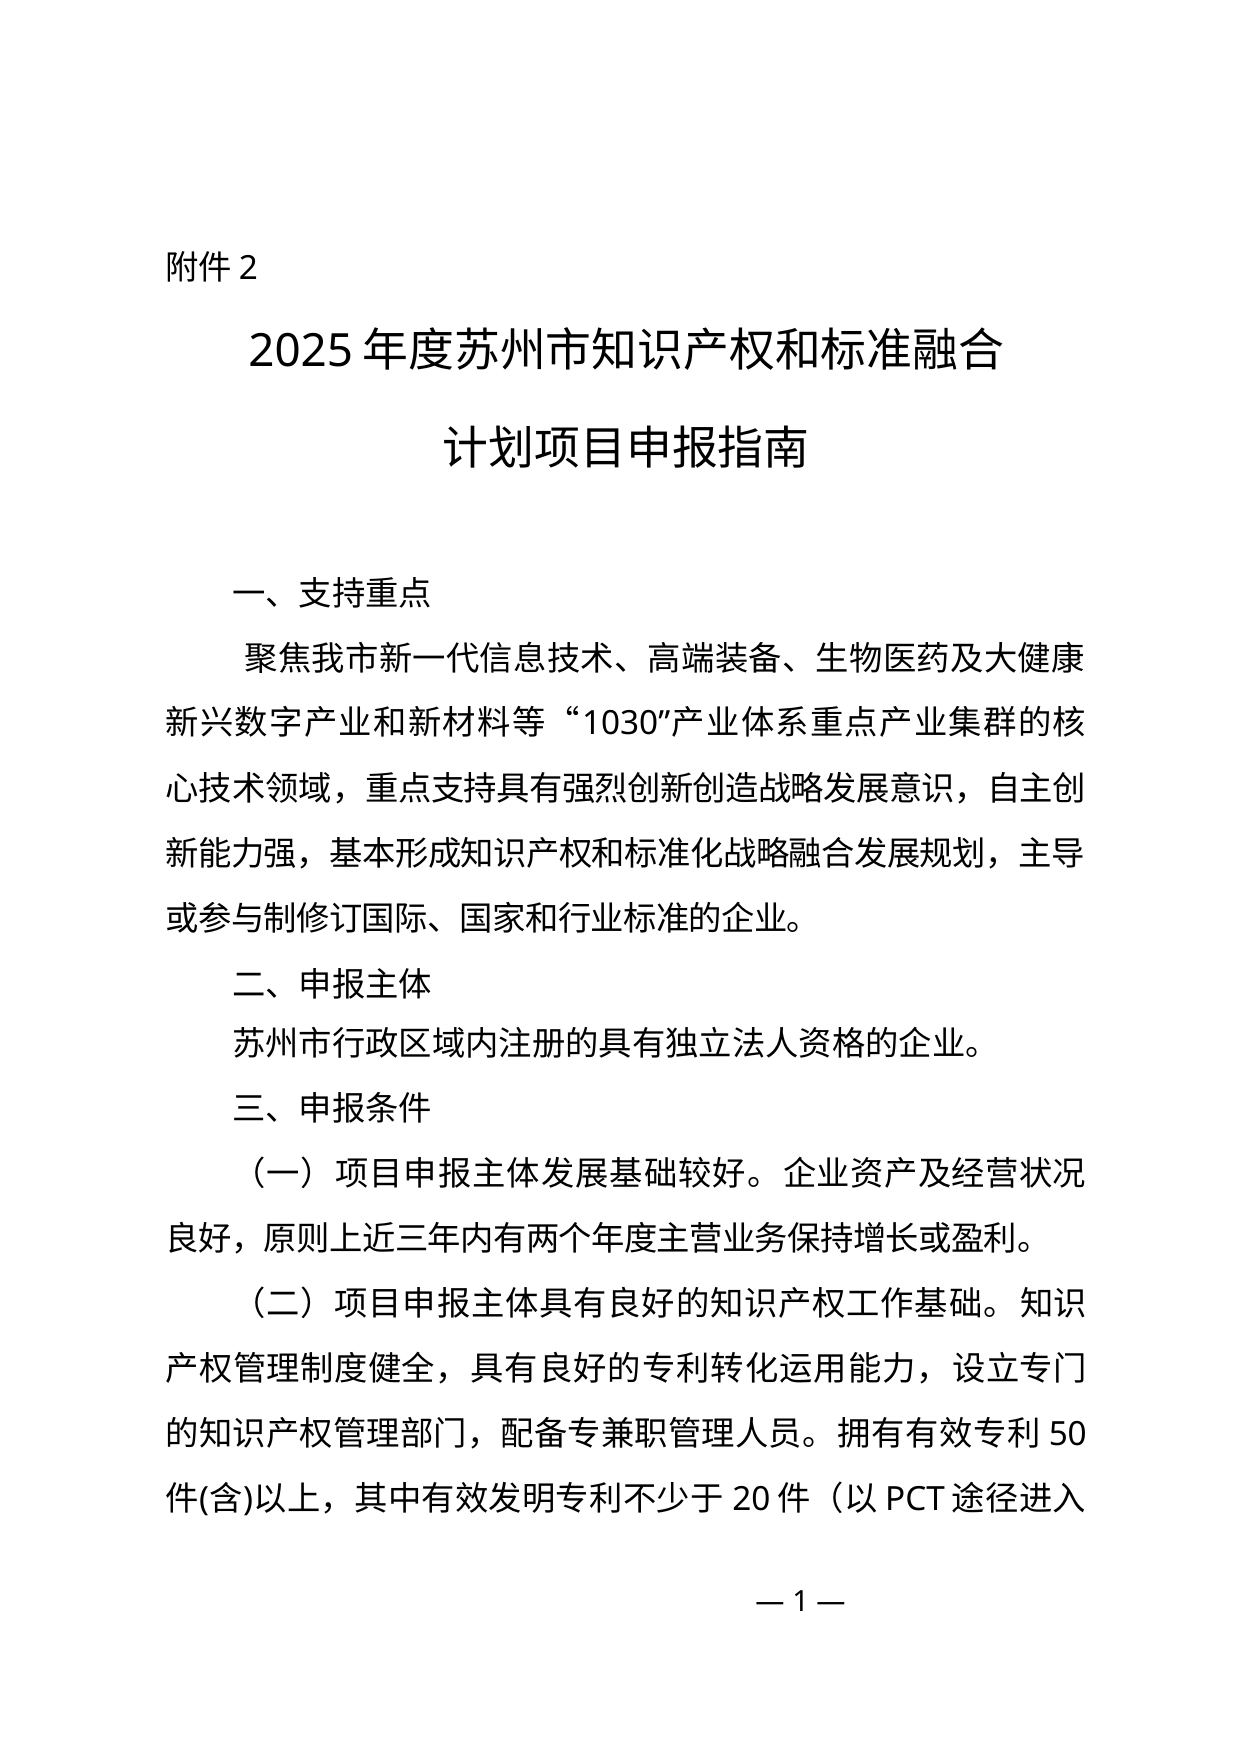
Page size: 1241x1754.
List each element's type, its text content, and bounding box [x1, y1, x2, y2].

text 聚焦我市新一代信息技术、高端装备、生物医药及大健康、新兴数字产业和新材料等“1030”产业体系重点产业集群的核心技术领域，重点支持具有强烈创新创造战略发展意识，自主创新能力强，基本形成知识产权和标准化战略融合发展规划，主导或参与制修订国际、国家和行业标准的企业。 [165, 623, 1087, 948]
text （一）项目申报主体发展基础较好。企业资产及经营状况良好，原则上近三年内有两个年度主营业务保持增长或盈利。 [165, 1138, 1087, 1268]
list 申报主体 [165, 948, 1087, 1008]
text 一、支持重点 [165, 558, 1087, 623]
text 附件2 [165, 233, 1087, 298]
text 三、申报条件 [165, 1073, 1087, 1138]
text 2025年度苏州市知识产权和标准融合 [165, 298, 1087, 395]
text 计划项目申报指南 [165, 395, 1087, 493]
text 苏州市行政区域内注册的具有独立法人资格的企业。 [165, 1008, 1087, 1073]
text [165, 1268, 1087, 1528]
